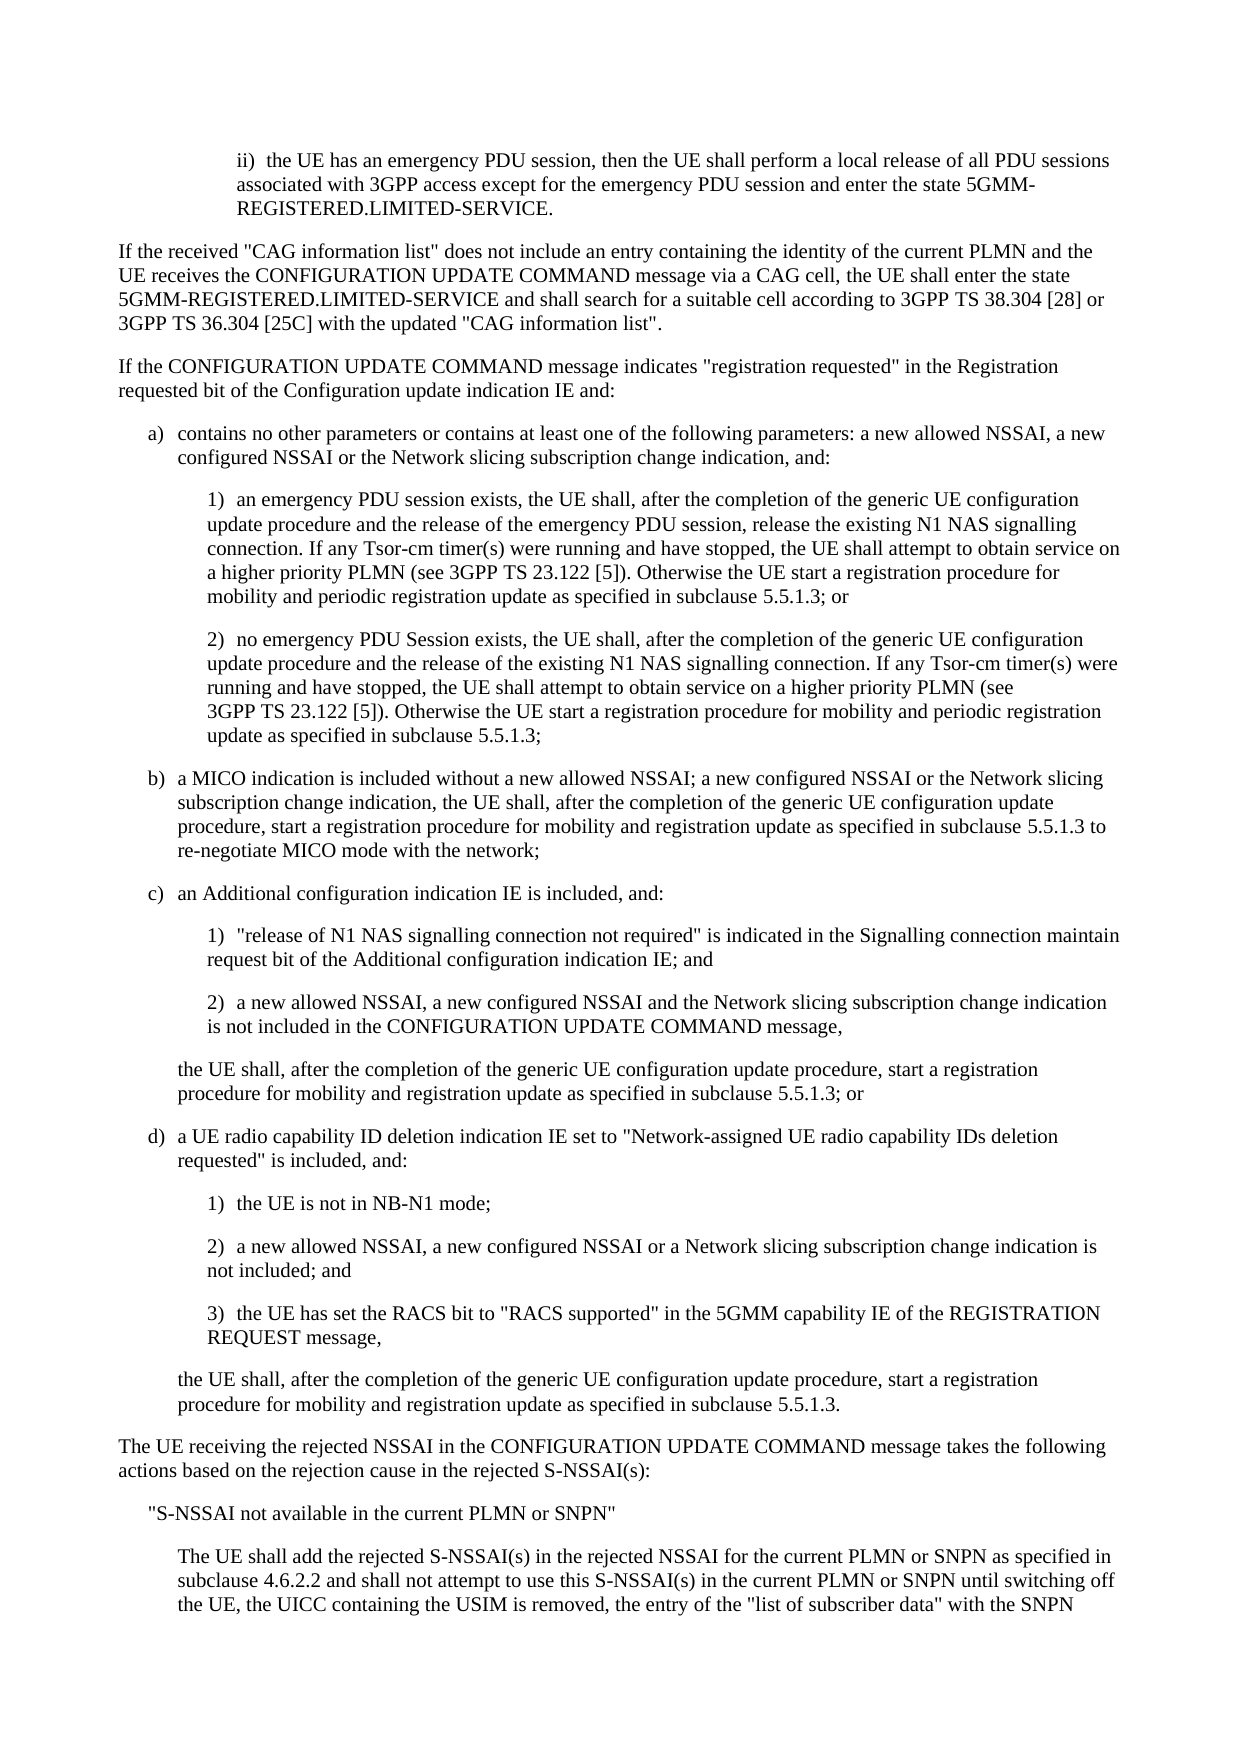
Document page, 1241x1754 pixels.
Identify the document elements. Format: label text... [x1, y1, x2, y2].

text ii) the UE has an emergency PDU session, then the UE shall perform a local release of all PDU sessions associated with 3GPP access except for the emergency PDU session and enter the state 5GMM-REGISTERED.LIMITED-SERVICE. [236, 148, 1122, 220]
text 2) a new allowed NSSAI, a new configured NSSAI or a Network slicing subscription change indication is not included; and [207, 1234, 1122, 1282]
text the UE shall, after the completion of the generic UE configuration update procedure, start a registration procedure for mobility and registration update as specified in subclause 5.5.1.3. [148, 1367, 1122, 1416]
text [148, 1544, 1122, 1616]
text The UE receiving the rejected NSSAI in the CONFIGURATION UPDATE COMMAND message takes the following actions based on the rejection cause in the rejected S-NSSAI(s): [118, 1434, 1122, 1482]
text the UE shall, after the completion of the generic UE configuration update procedure, start a registration procedure for mobility and registration update as specified in subclause 5.5.1.3; or [148, 1057, 1122, 1105]
text 2) no emergency PDU Session exists, the UE shall, after the completion of the generic UE configuration update procedure and the release of the existing N1 NAS signalling connection. If any Tsor-cm timer(s) were running and have stopped, the UE shall attempt to obtain service on a higher priority PLMN (see 3GPP TS 23.122 [5]). Otherwise the UE start a registration procedure for mobility and periodic registration update as specified in subclause 5.5.1.3; [207, 626, 1122, 747]
text d) a UE radio capability ID deletion indication IE set to "Network-assigned UE radio capability IDs deletion requested" is included, and: [148, 1124, 1122, 1172]
text c) an Additional configuration indication IE is included, and: [148, 881, 1122, 904]
text 3) the UE has set the RACS bit to "RACS supported" in the 5GMM capability IE of the REGISTRATION REQUEST message, [207, 1301, 1122, 1349]
text If the received "CAG information list" does not include an entry containing the identity of the current PLMN and the UE receives the CONFIGURATION UPDATE COMMAND message via a CAG cell, the UE shall enter the state 5GMM-REGISTERED.LIMITED-SERVICE and shall search for a suitable cell according to 3GPP TS 38.304 [28] or 3GPP TS 36.304 [25C] with the updated "CAG information list". [118, 239, 1122, 335]
text If the CONFIGURATION UPDATE COMMAND message indicates "registration requested" in the Registration requested bit of the Configuration update indication IE and: [118, 354, 1122, 402]
text 1) "release of N1 NAS signalling connection not required" is indicated in the Signalling connection maintain request bit of the Additional configuration indication IE; and [207, 923, 1122, 971]
text a) contains no other parameters or contains at least one of the following parameters: a new allowed NSSAI, a new configured NSSAI or the Network slicing subscription change indication, and: [148, 421, 1122, 469]
text 2) a new allowed NSSAI, a new configured NSSAI and the Network slicing subscription change indication is not included in the CONFIGURATION UPDATE COMMAND message, [207, 990, 1122, 1038]
text 1) an emergency PDU session exists, the UE shall, after the completion of the generic UE configuration update procedure and the release of the emergency PDU session, release the existing N1 NAS signalling connection. If any Tsor-cm timer(s) were running and have stopped, the UE shall attempt to obtain service on a higher priority PLMN (see 3GPP TS 23.122 [5]). Otherwise the UE start a registration procedure for mobility and periodic registration update as specified in subclause 5.5.1.3; or [207, 487, 1122, 608]
text 1) the UE is not in NB-N1 mode; [207, 1191, 1122, 1215]
text b) a MICO indication is included without a new allowed NSSAI; a new configured NSSAI or the Network slicing subscription change indication, the UE shall, after the completion of the generic UE configuration update procedure, start a registration procedure for mobility and registration update as specified in subclause 5.5.1.3 to re-negotiate MICO mode with the network; [148, 766, 1122, 862]
text "S-NSSAI not available in the current PLMN or SNPN" [148, 1501, 1122, 1525]
